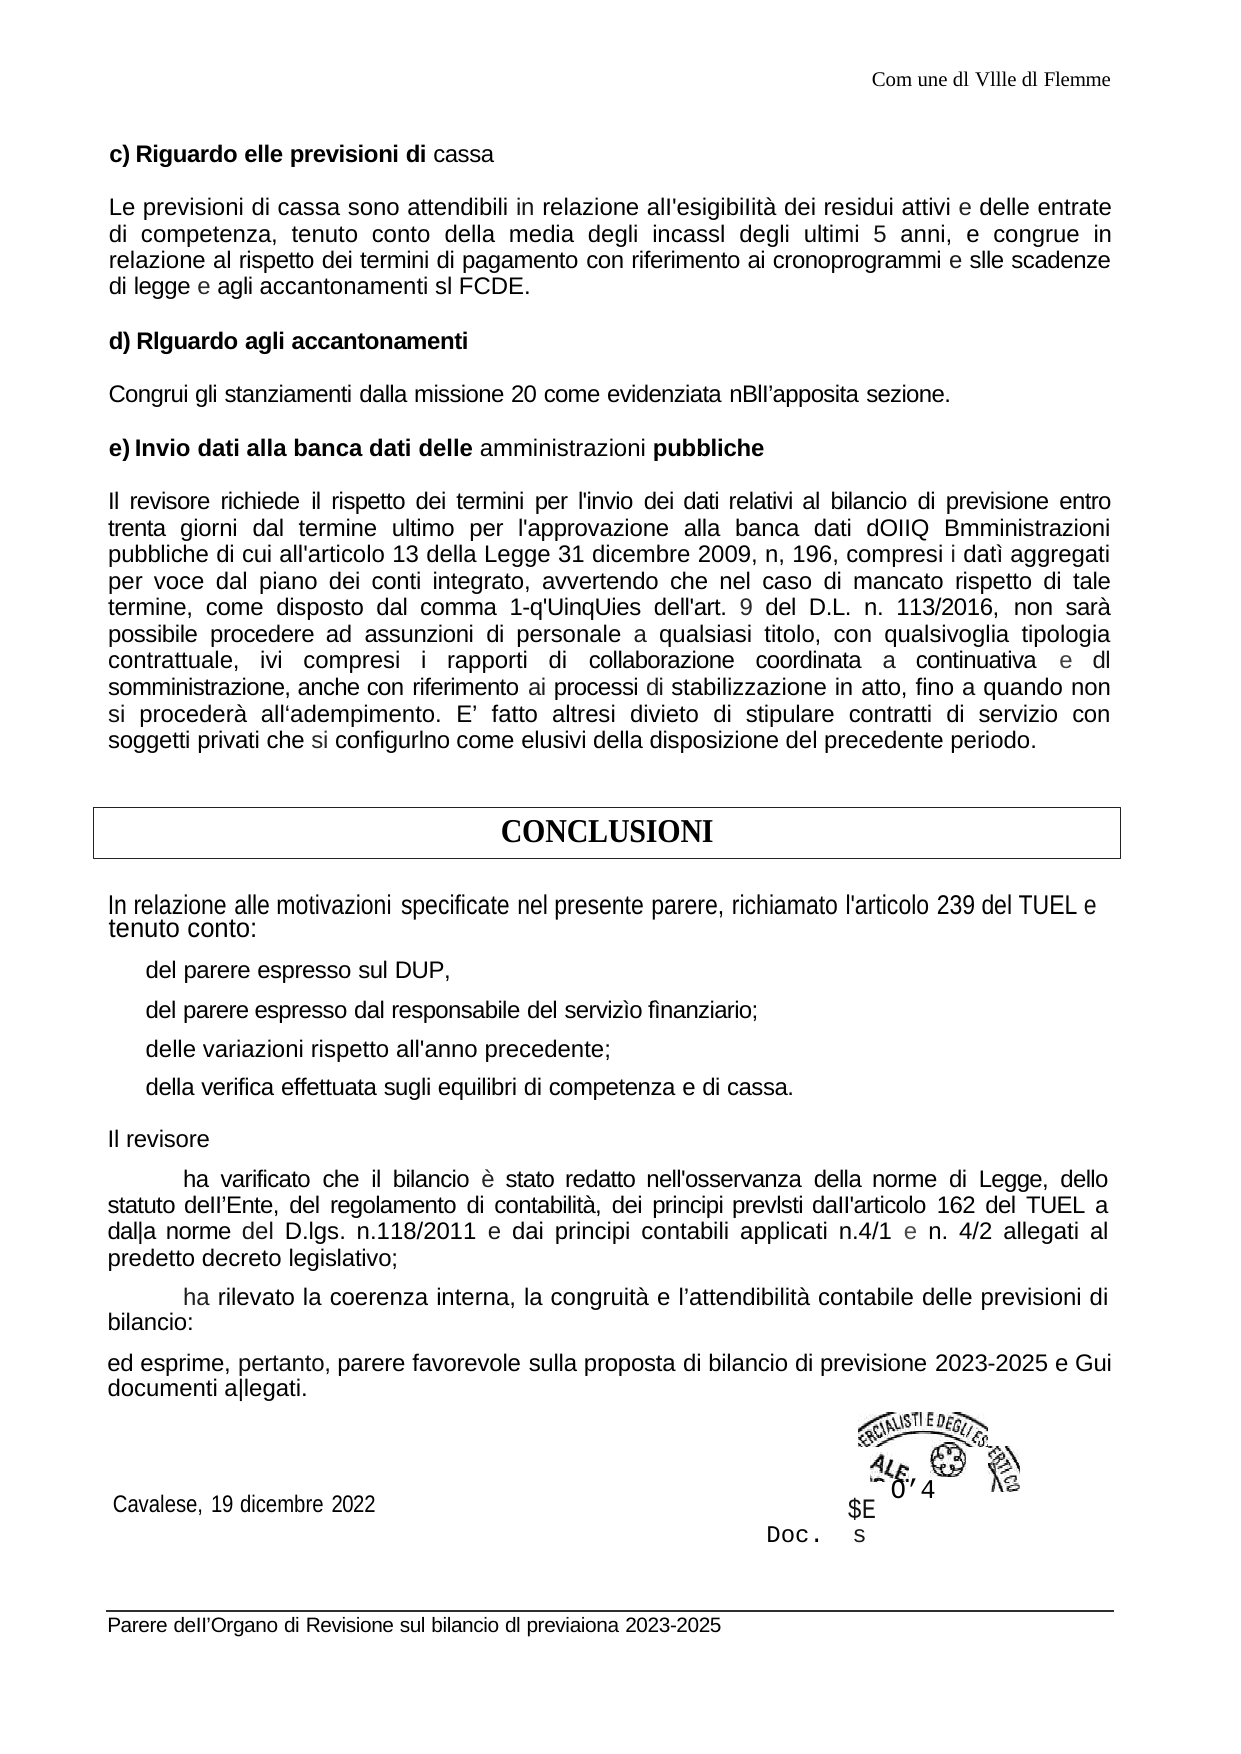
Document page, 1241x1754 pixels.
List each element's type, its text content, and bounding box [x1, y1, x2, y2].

picture [858, 1412, 1020, 1492]
list Invio dati alla banca dati delle amministrazioni pubbliche [109, 433, 1240, 461]
text ed esprime, pertanto, parere favorevole sulla proposta di bilancio di previsione 2023-2025 e Gui documenti a|legati. [107, 1351, 1118, 1402]
text del parere espresso sul DUP, [145, 956, 1240, 984]
subtitle In relazione alle motivazioni specificate nel presente parere, richiamato l'articolo 239 del TUEL e tenuto conto: [108, 895, 1118, 943]
text Il revisore [107, 1125, 1240, 1152]
text Cavalese, 19 dicembre 2022 [113, 1489, 1240, 1517]
picture [870, 1452, 909, 1482]
text Congrui gli stanziamenti dalla missione 20 come evidenziata nBlI’apposita sezione. [108, 380, 1240, 408]
text Doc. s [766, 1522, 1240, 1549]
text ha varificato che il bilancio è stato redatto nell'osservanza della norme di Legge, dello statuto deII’Ente, del regolamento di contabilità, dei principi prevlsti daII'articolo 162 del TUEL a dal|a norme del D.lgs. n.118/2011 e dai principi contabili applicati n.4/1 e n. 4/2 allegati al predetto decreto legislativo; [107, 1166, 1109, 1271]
text Le previsioni di cassa sono attendibili in relazione alI'esigibiIità dei residui attivi e delle entrate di competenza, tenuto conto della media degli incassl degli ultimi 5 anni, e congrue in relazione al rispetto dei termini di pagamento con riferimento ai cronoprogrammi e slle scadenze di legge e agli accantonamenti sl FCDE. [108, 195, 1112, 300]
text Com une dl Vllle dl Flemme [48, 67, 1111, 91]
text Parere deII’Organo di Revisione sul bilancio dl previaiona 2023-2025 [107, 1609, 1240, 1637]
subtitle Riguardo elle previsioni di cassa [109, 140, 1240, 167]
text Il revisore richiede il rispetto dei termini per l'invio dei dati relativi al bilancio di previsione entro trenta giorni dal termine ultimo per l'approvazione alla banca dati dOIIQ Bmministrazioni pubbliche di cui all'articolo 13 della Legge 31 dicembre 2009, n, 196, compresi i datì aggregati per voce dal piano dei conti integrato, avvertendo che nel caso di mancato rispetto di tale termine, come disposto dal comma 1-q'UinqUies dell'art. 9 del D.L. n. 113/2016, non sarà possibile procedere ad assunzioni di personale a qualsiasi titolo, con qualsivoglia tipologia contrattuale, ivi compresi i rapporti di collaborazione coordinata a continuativa e dl somministrazione, anche con riferimento ai processi di stabilizzazione in atto, fino a quando non si procederà all‘adempimento. E’ fatto altresi divieto di stipulare contratti di servizio con soggetti privati che si configurlno come elusivi della disposizione del precedente periodo. [108, 488, 1111, 754]
text della verifica effettuata sugli equilibri di competenza e di cassa. [145, 1074, 1240, 1101]
subtitle Rlguardo agli accantonamenti [108, 327, 1240, 354]
text ha rilevato la coerenza interna, la congruità e l’attendibilità contabile delle previsioni di bilancio: [107, 1286, 1111, 1336]
text del parere espresso dal responsabile del servizìo fìnanziario; delle variazioni rispetto all'anno precedente; [145, 996, 800, 1063]
